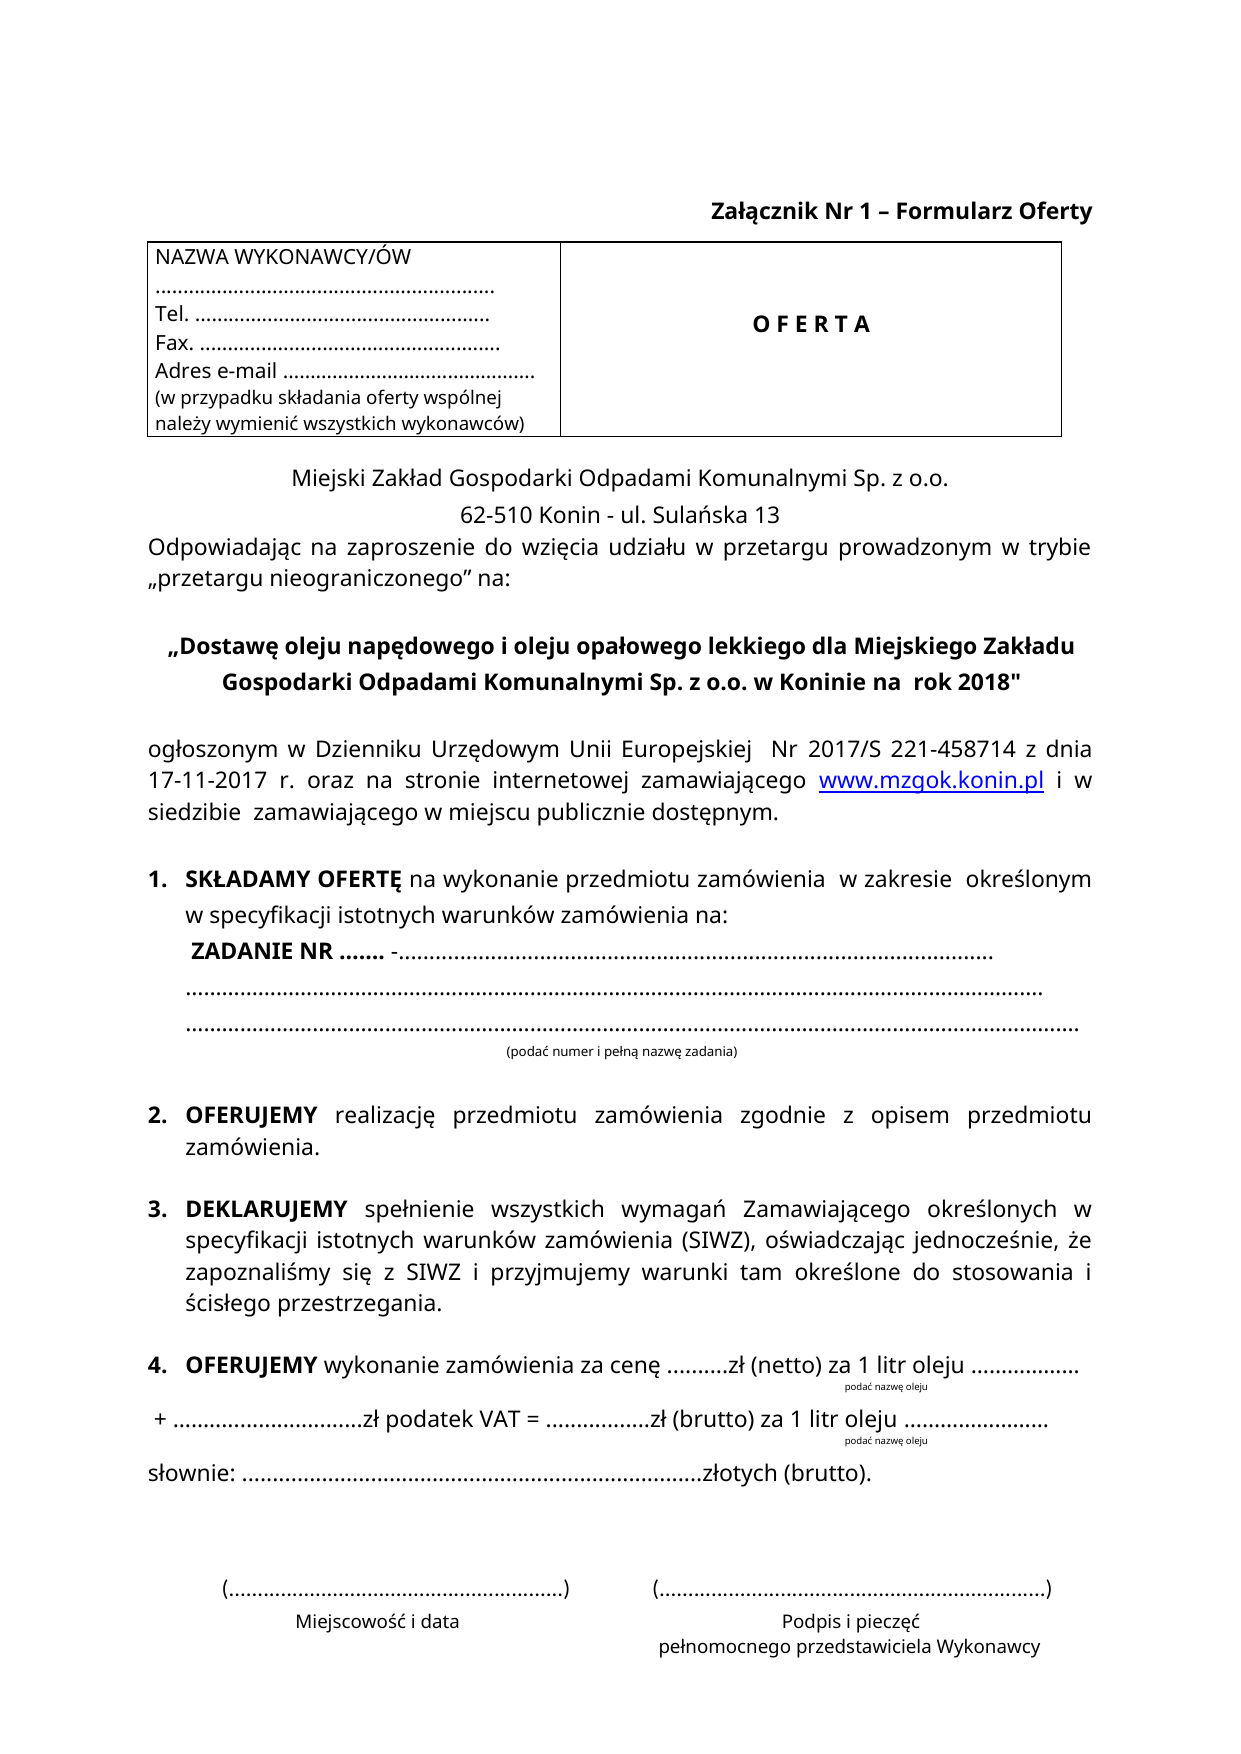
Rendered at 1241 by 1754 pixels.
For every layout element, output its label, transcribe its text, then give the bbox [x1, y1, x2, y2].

text …………………………………………………………………………………………………………………………….…………………………………………………………………………………………………………………………………. [185, 971, 1092, 1038]
text słownie: ...........................................................................złotych (brutto). [148, 1457, 1092, 1488]
text „Dostawę oleju napędowego i oleju opałowego lekkiego dla Miejskiego Zakładu Gospodarki Odpadami Komunalnymi Sp. z o.o. w Koninie na rok 2018" [148, 630, 1095, 697]
text + ….…........................zł podatek VAT = .................zł (brutto) za 1 litr oleju …………………… [148, 1403, 1092, 1434]
text podać nazwę oleju [148, 1381, 1092, 1403]
text Załącznik Nr 1 – Formularz Oferty [148, 194, 1092, 226]
list OFERUJEMY realizację przedmiotu zamówienia zgodnie z opisem przedmiotu zamówienia. [148, 1099, 1092, 1162]
text 62-510 Konin - ul. Sulańska 13 [148, 499, 1092, 531]
text Miejski Zakład Gospodarki Odpadami Komunalnymi Sp. z o.o. [148, 462, 1092, 493]
text ZADANIE NR ……. -................................................................................................. [185, 935, 1092, 966]
table_header O F E R T A [561, 243, 1061, 436]
text ogłoszonym w Dzienniku Urzędowym Unii Europejskiej Nr 2017/S 221-458714 z dnia 17-11-2017 r. oraz na stronie internetowej zamawiającego www.mzgok.konin.pl i w siedzibie zamawiającego w miejscu publicznie dostępnym. [148, 733, 1092, 827]
text (podać numer i pełną nazwę zadania) [148, 1042, 1092, 1074]
table_header NAZWA WYKONAWCY/ÓW ............................................................. Tel. ..................................................... Fax. ...................................................... Adres e-mail ………………………………………. (w przypadku składania oferty wspólnej należy wymienić wszystkich wykonawców) [148, 243, 560, 436]
text podać nazwę oleju [148, 1434, 1092, 1457]
list OFERUJEMY wykonanie zamówienia za cenę ..........zł (netto) za 1 litr oleju ……………… [148, 1349, 1092, 1381]
list DEKLARUJEMY spełnienie wszystkich wymagań Zamawiającego określonych w specyfikacji istotnych warunków zamówienia (SIWZ), oświadczając jednocześnie, że zapoznaliśmy się z SIWZ i przyjmujemy warunki tam określone do stosowania i ścisłego przestrzegania. [148, 1193, 1092, 1318]
text Odpowiadając na zaproszenie do wzięcia udziału w przetargu prowadzonym w trybie „przetargu nieograniczonego” na: [148, 531, 1092, 593]
list SKŁADAMY OFERTĘ na wykonanie przedmiotu zamówienia w zakresie określonym w specyfikacji istotnych warunków zamówienia na: [148, 863, 1092, 930]
